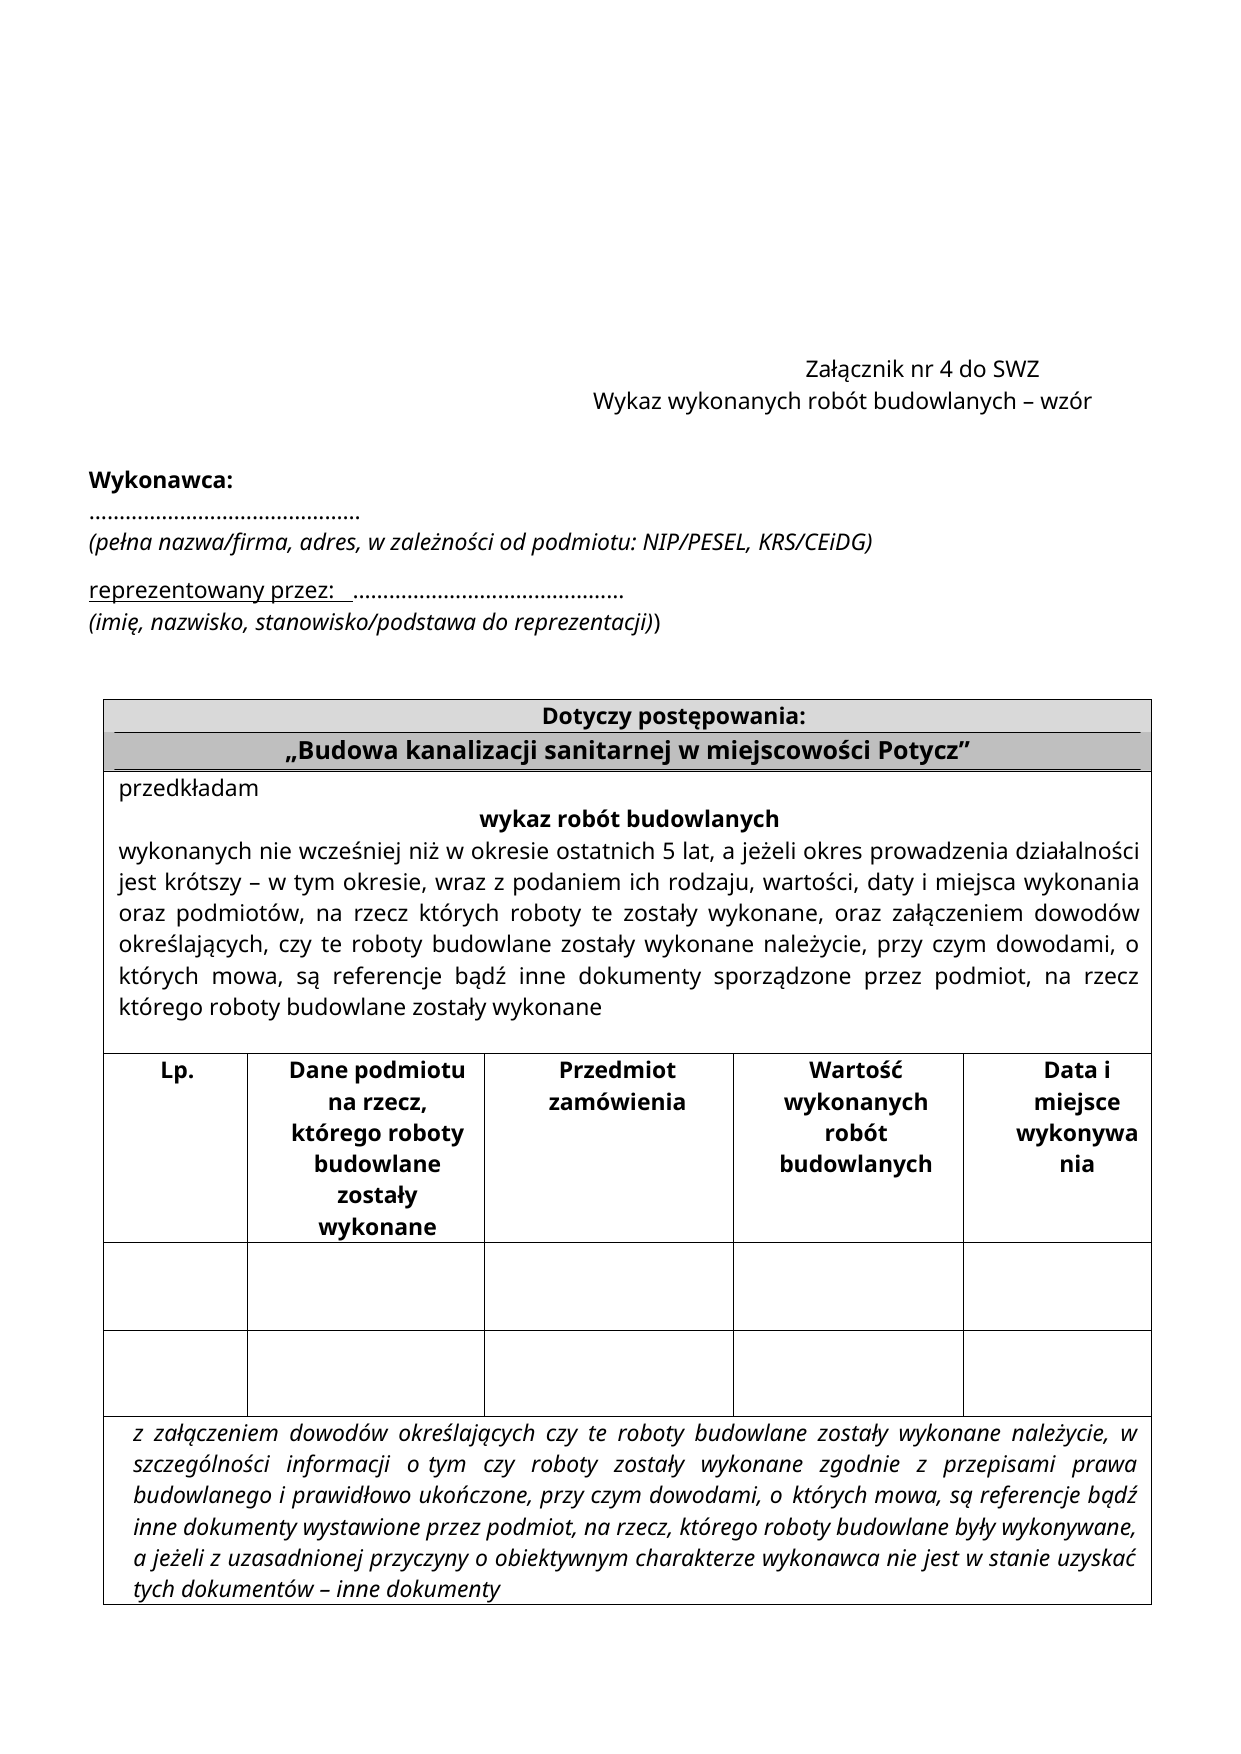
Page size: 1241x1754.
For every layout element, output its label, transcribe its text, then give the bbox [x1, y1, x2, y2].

table_cell przedkładam wykaz robót budowlanych wykonanych nie wcześniej niż w okresie ostatnich 5 lat, a jeżeli okres prowadzenia działalności jest krótszy – w tym okresie, wraz z podaniem ich rodzaju, wartości, daty i miejsca wykonania oraz podmiotów, na rzecz których roboty te zostały wykonane, oraz załączeniem dowodów określających, czy te roboty budowlane zostały wykonane należycie, przy czym dowodami, o których mowa, są referencje bądź inne dokumenty sporządzone przez podmiot, na rzecz którego roboty budowlane zostały wykonane [104, 772, 1151, 1053]
table_cell [104, 1243, 247, 1330]
table_cell Dane podmiotu na rzecz, którego roboty budowlane zostały wykonane [248, 1054, 484, 1242]
table_cell [485, 1243, 733, 1330]
table_cell [734, 1331, 963, 1416]
table_cell [248, 1331, 484, 1416]
table_cell Przedmiot zamówienia [485, 1054, 733, 1242]
text Załącznik nr 4 do SWZ [752, 353, 1092, 385]
table_cell Wartość wykonanych robót budowlanych [734, 1054, 963, 1242]
table_cell Lp. [104, 1054, 247, 1242]
text reprezentowany przez: ……………………………………… [89, 574, 1092, 606]
table_header Dotyczy postępowania: „Budowa kanalizacji sanitarnej w miejscowości Potycz” [104, 700, 1151, 732]
text Wykonawca: ……………………………………… (pełna nazwa/firma, adres, w zależności od podmiotu: NIP/PESEL, KRS/CEiDG) [89, 464, 1092, 558]
table_cell [104, 1331, 247, 1416]
table_cell Data i miejsce wykonywania [964, 1054, 1151, 1242]
table_cell [485, 1331, 733, 1416]
table_cell [248, 1243, 484, 1330]
text (imię, nazwisko, stanowisko/podstawa do reprezentacji)) [89, 606, 1092, 637]
text Wykaz wykonanych robót budowlanych – wzór [89, 385, 1092, 416]
table_cell [964, 1331, 1151, 1416]
table_cell [734, 1243, 963, 1330]
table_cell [104, 1417, 1151, 1604]
table_cell [964, 1243, 1151, 1330]
